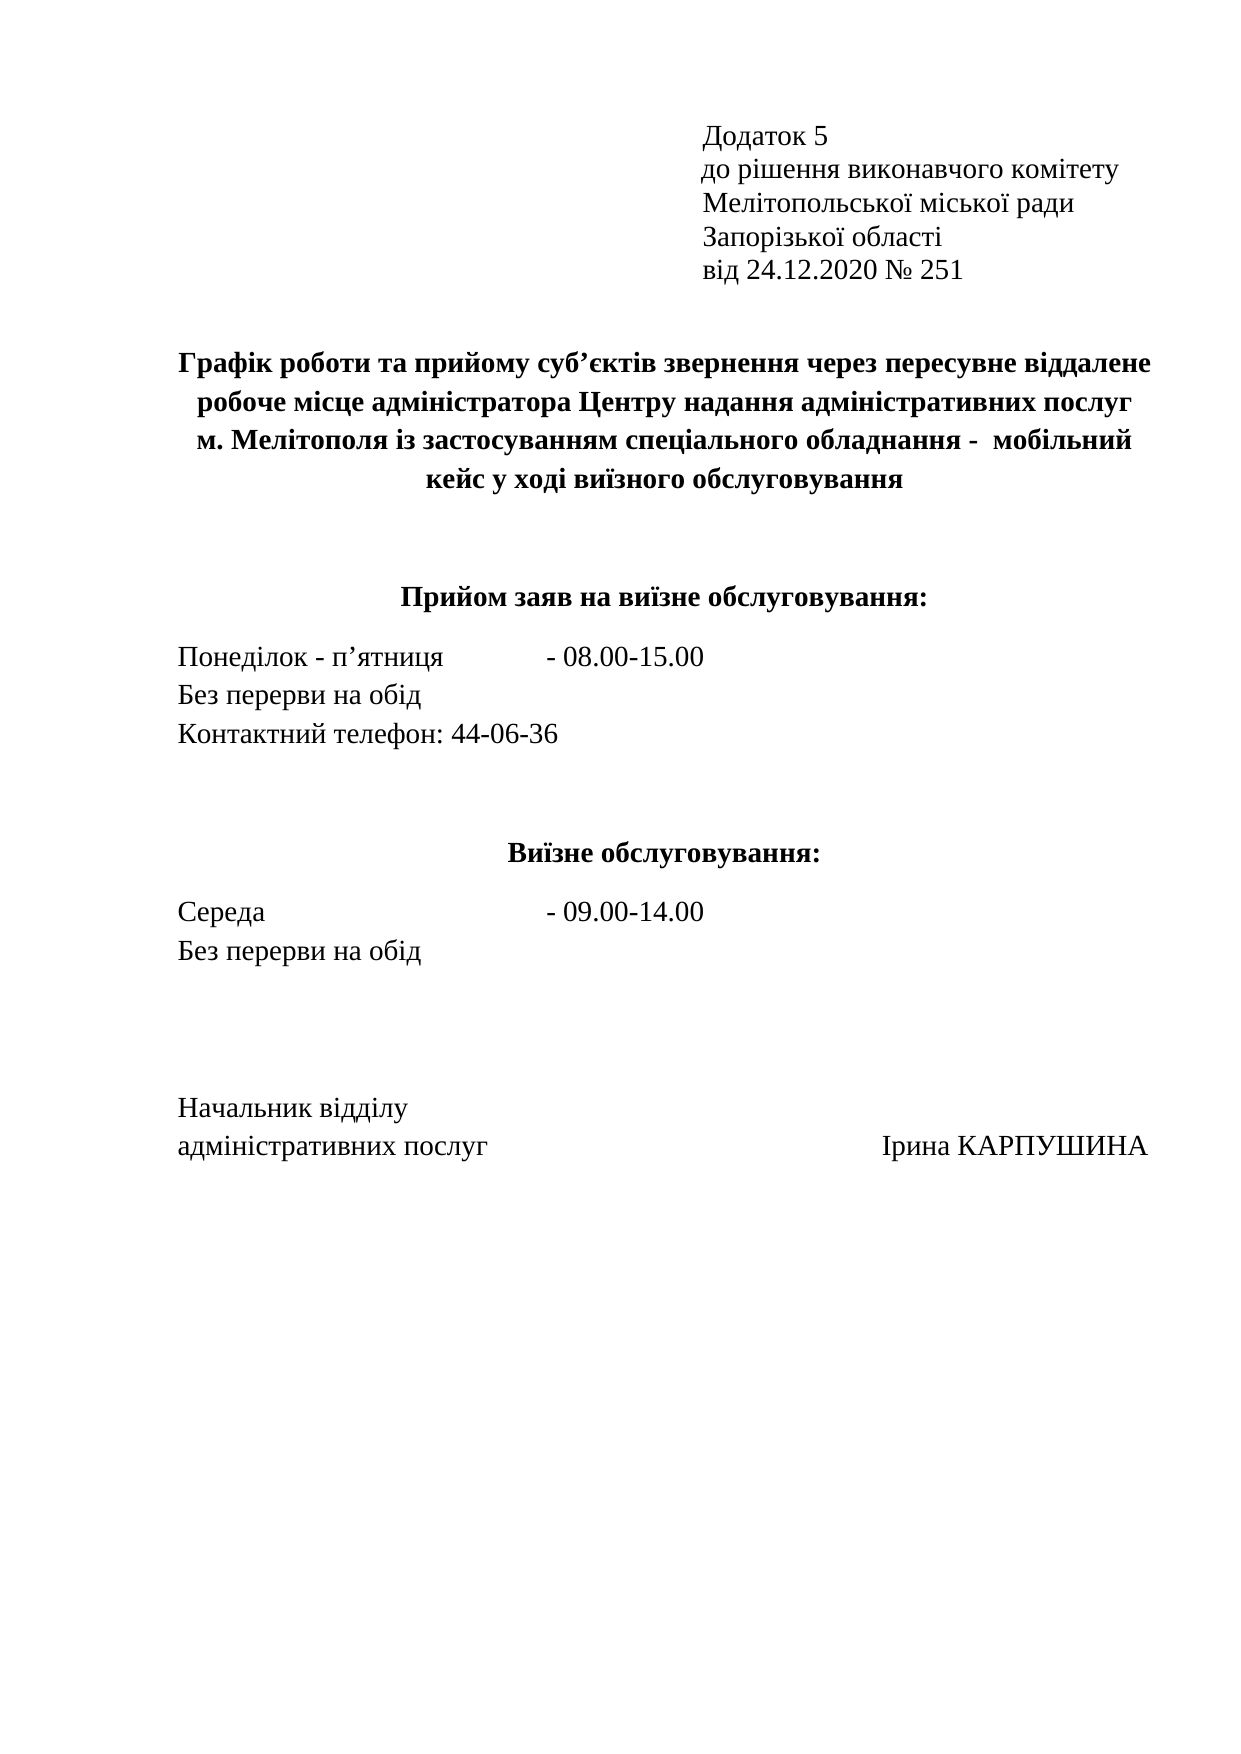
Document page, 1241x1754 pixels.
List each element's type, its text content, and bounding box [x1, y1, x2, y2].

text Мелітопольської міської ради [177, 185, 1152, 219]
text Без перерви на обід [177, 677, 1152, 711]
text адміністративних послуг Ірина КАРПУШИНА [177, 1128, 1152, 1162]
text Начальник відділу [177, 1090, 1152, 1123]
text Без перерви на обід [177, 933, 1152, 966]
text Середа - 09.00-14.00 [177, 894, 1152, 928]
text до рішення виконавчого комітету [177, 152, 1152, 185]
text від 24.12.2020 № 251 [177, 252, 1152, 286]
text Контактний телефон: 44-06-36 [177, 716, 1152, 749]
text Прийом заяв на виїзне обслуговування: [177, 579, 1152, 613]
text Виїзне обслуговування: [177, 835, 1152, 868]
text Графік роботи та прийому суб’єктів звернення через пересувне віддалене робоче місце адміністратора Центру надання адміністративних послуг м. Мелітополя із застосуванням спеціального обладнання - мобільний кейс у ході виїзного обслуговування [177, 345, 1152, 494]
text Додаток 5 [177, 118, 1152, 152]
text Понеділок - п’ятниця - 08.00-15.00 [177, 639, 1152, 672]
text Запорізької області [177, 219, 1152, 252]
